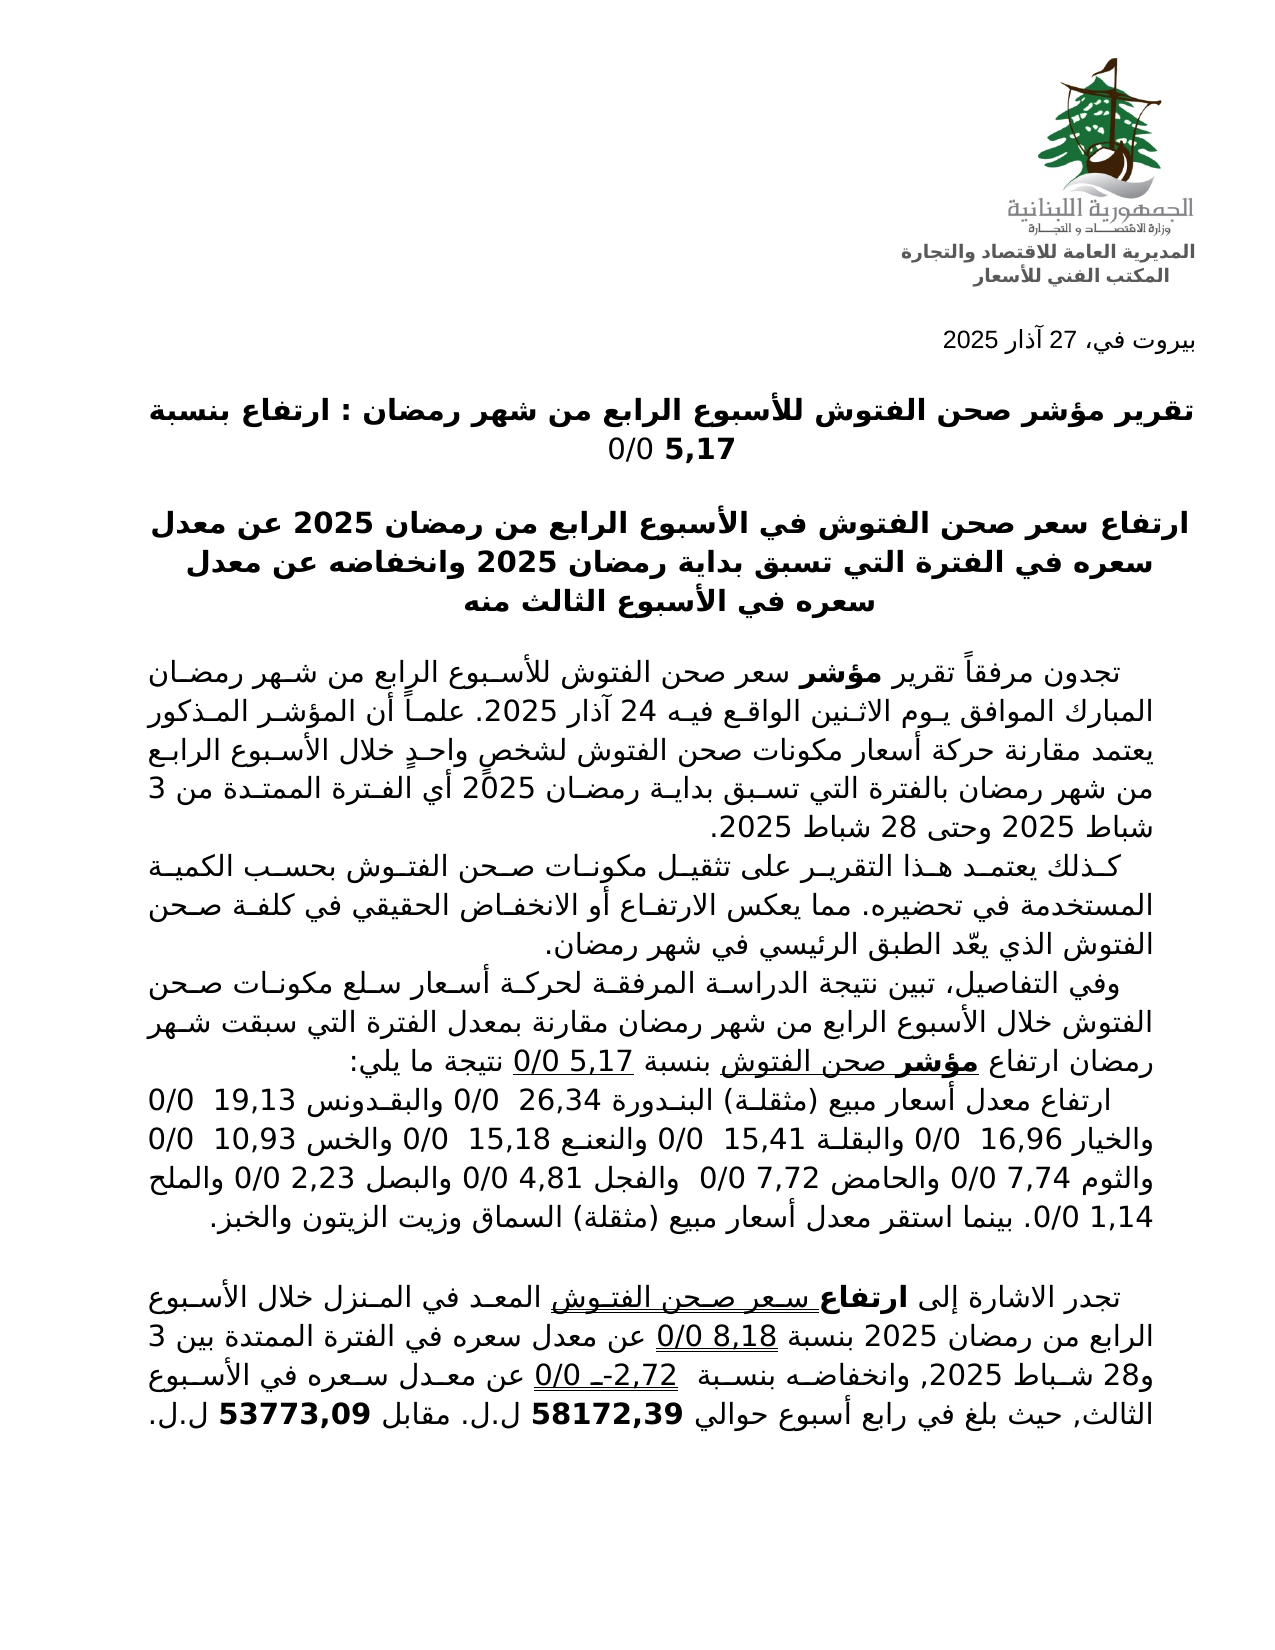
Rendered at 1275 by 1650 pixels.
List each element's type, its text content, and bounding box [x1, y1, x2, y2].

picture [1004, 56, 1196, 237]
text ارتفاع معدل أسعار مبيع (مثقلة) البندورة 26,34 0/0 والبقدونس 19,13 0/0 والخيار 16,96 0/0 والبقلة 15,41 0/0 والنعنع 15,18 0/0 والخس 10,93 0/0 والثوم 7,74 0/0 والحامض 7,72 0/0 والفجل 4,81 0/0 والبصل 2,23 0/0 والملح 1,14 0/0. بينما استقر معدل أسعار مبيع (مثقلة) السماق وزيت الزيتون والخبز. [148, 1083, 1154, 1234]
text تجدون مرفقاً تقرير مؤشر سعر صحن الفتوش للأسبوع الرابع من شهر رمضان المبارك الموافق يوم الاثنين الواقع فيه 24 آذار 2025. علماً أن المؤشر المذكور يعتمد مقارنة حركة أسعار مكونات صحن الفتوش لشخصٍ واحدٍ خلال الأسبوع الرابع من شهر رمضان بالفترة التي تسبق بداية رمضان 2025 أي الفترة الممتدة من 3 شباط 2025 وحتى 28 شباط 2025. [148, 655, 1154, 845]
text كذلك يعتمد هذا التقرير على تثقيل مكونات صحن الفتوش بحسب الكمية المستخدمة في تحضيره. مما يعكس الارتفاع أو الانخفاض الحقيقي في كلفة صحن الفتوش الذي يعّد الطبق الرئيسي في شهر رمضان. [148, 850, 1154, 962]
text وفي التفاصيل، تبين نتيجة الدراسة المرفقة لحركة أسعار سلع مكونات صحن الفتوش خلال الأسبوع الرابع من شهر رمضان مقارنة بمعدل الفترة التي سبقت شهر رمضان ارتفاع مؤشر صحن الفتوش بنسبة 5,17 0/0 نتيجة ما يلي: [148, 967, 1154, 1078]
text المكتب الفني للأسعار [148, 265, 1196, 287]
text بيروت في، 27 آذار 2025 [148, 325, 1196, 354]
text تقرير مؤشر صحن الفتوش للأسبوع الرابع من شهر رمضان : ارتفاع بنسبة 5,17 0/0 [148, 393, 1196, 466]
text المديرية العامة للاقتصاد والتجارة [148, 240, 1196, 262]
text ارتفاع سعر صحن الفتوش في الأسبوع الرابع من رمضان 2025 عن معدل سعره في الفترة التي تسبق بداية رمضان 2025 وانخفاضه عن معدل سعره في الأسبوع الثالث منه [148, 506, 1192, 618]
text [148, 1280, 1154, 1431]
